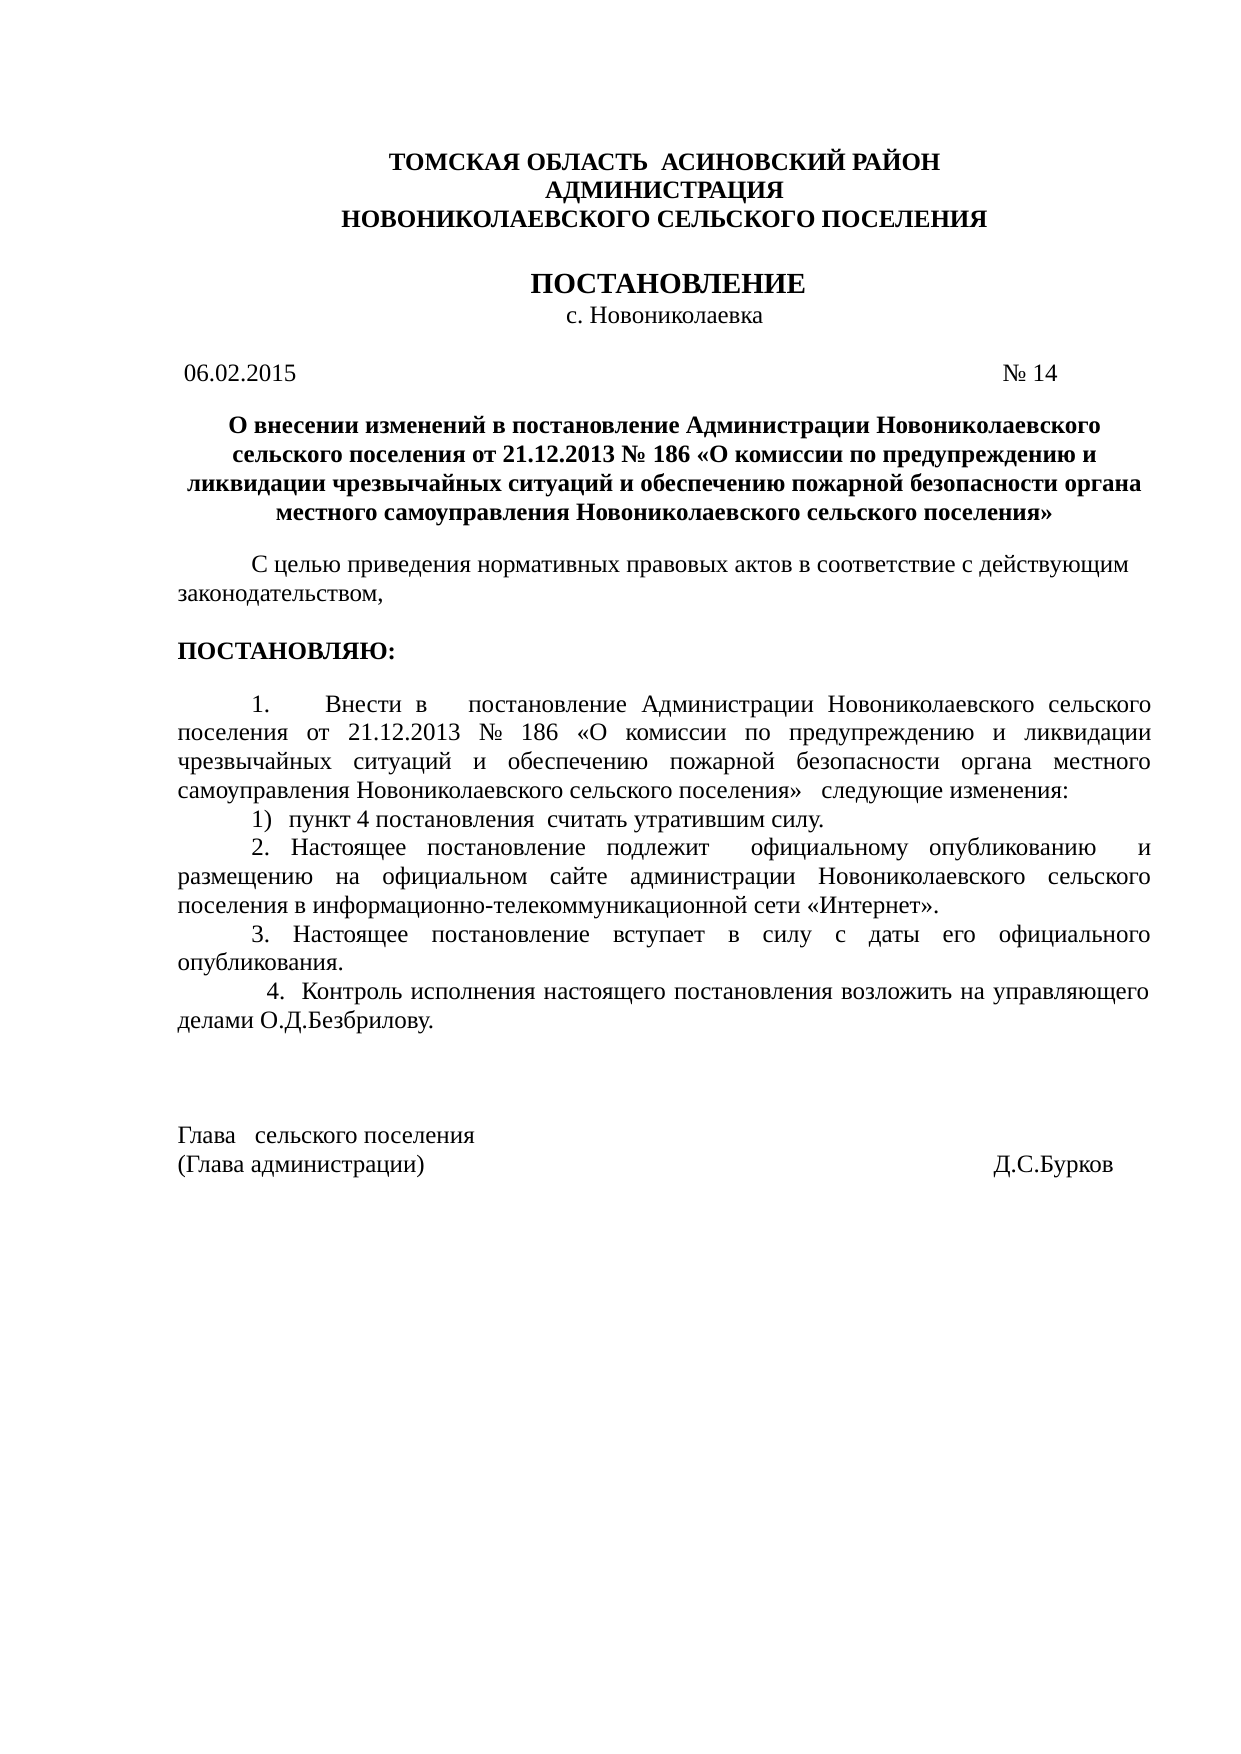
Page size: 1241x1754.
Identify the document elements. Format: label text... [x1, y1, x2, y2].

text С целью приведения нормативных правовых актов в соответствие с действующим законодательством, [177, 549, 1152, 607]
text АДМИНИСТРАЦИЯ [177, 176, 1152, 204]
text ТОМСКАЯ ОБЛАСТЬ АСИНОВСКИЙ РАЙОН [177, 147, 1152, 176]
text (Глава администрации) Д.С.Бурков [177, 1149, 1152, 1177]
list Внести в постановление Администрации Новониколаевского сельского поселения от 21.12.2013 № 186 «О комиссии по предупреждению и ликвидации чрезвычайных ситуаций и обеспечению пожарной безопасности органа местного самоуправления Новониколаевского сельского поселения» следующие изменения: [177, 689, 1152, 804]
text О внесении изменений в постановление Администрации Новониколаевского сельского поселения от 21.12.2013 № 186 «О комиссии по предупреждению и ликвидации чрезвычайных ситуаций и обеспечению пожарной безопасности органа местного самоуправления Новониколаевского сельского поселения» [177, 411, 1152, 526]
text ПОСТАНОВЛЯЮ: [177, 636, 1152, 664]
text с. Новониколаевка [177, 300, 1152, 329]
text 2. Настоящее постановление подлежит официальному опубликованию и размещению на официальном сайте администрации Новониколаевского сельского поселения в информационно-телекоммуникационной сети «Интернет». [177, 832, 1152, 919]
text 3. Настоящее постановление вступает в силу с даты его официального опубликования. [177, 919, 1152, 976]
text НОВОНИКОЛАЕВСКОГО СЕЛЬСКОГО ПОСЕЛЕНИЯ [177, 204, 1152, 233]
text 4. Контроль исполнения настоящего постановления возложить на управляющего делами О.Д.Безбрилову. [177, 976, 1152, 1034]
text ПОСТАНОВЛЕНИЕ [177, 267, 1152, 300]
list пункт 4 постановления считать утратившим силу. [251, 804, 1152, 832]
text 06.02.2015 № 14 [177, 329, 1152, 386]
text Глава сельского поселения [177, 1120, 1152, 1149]
